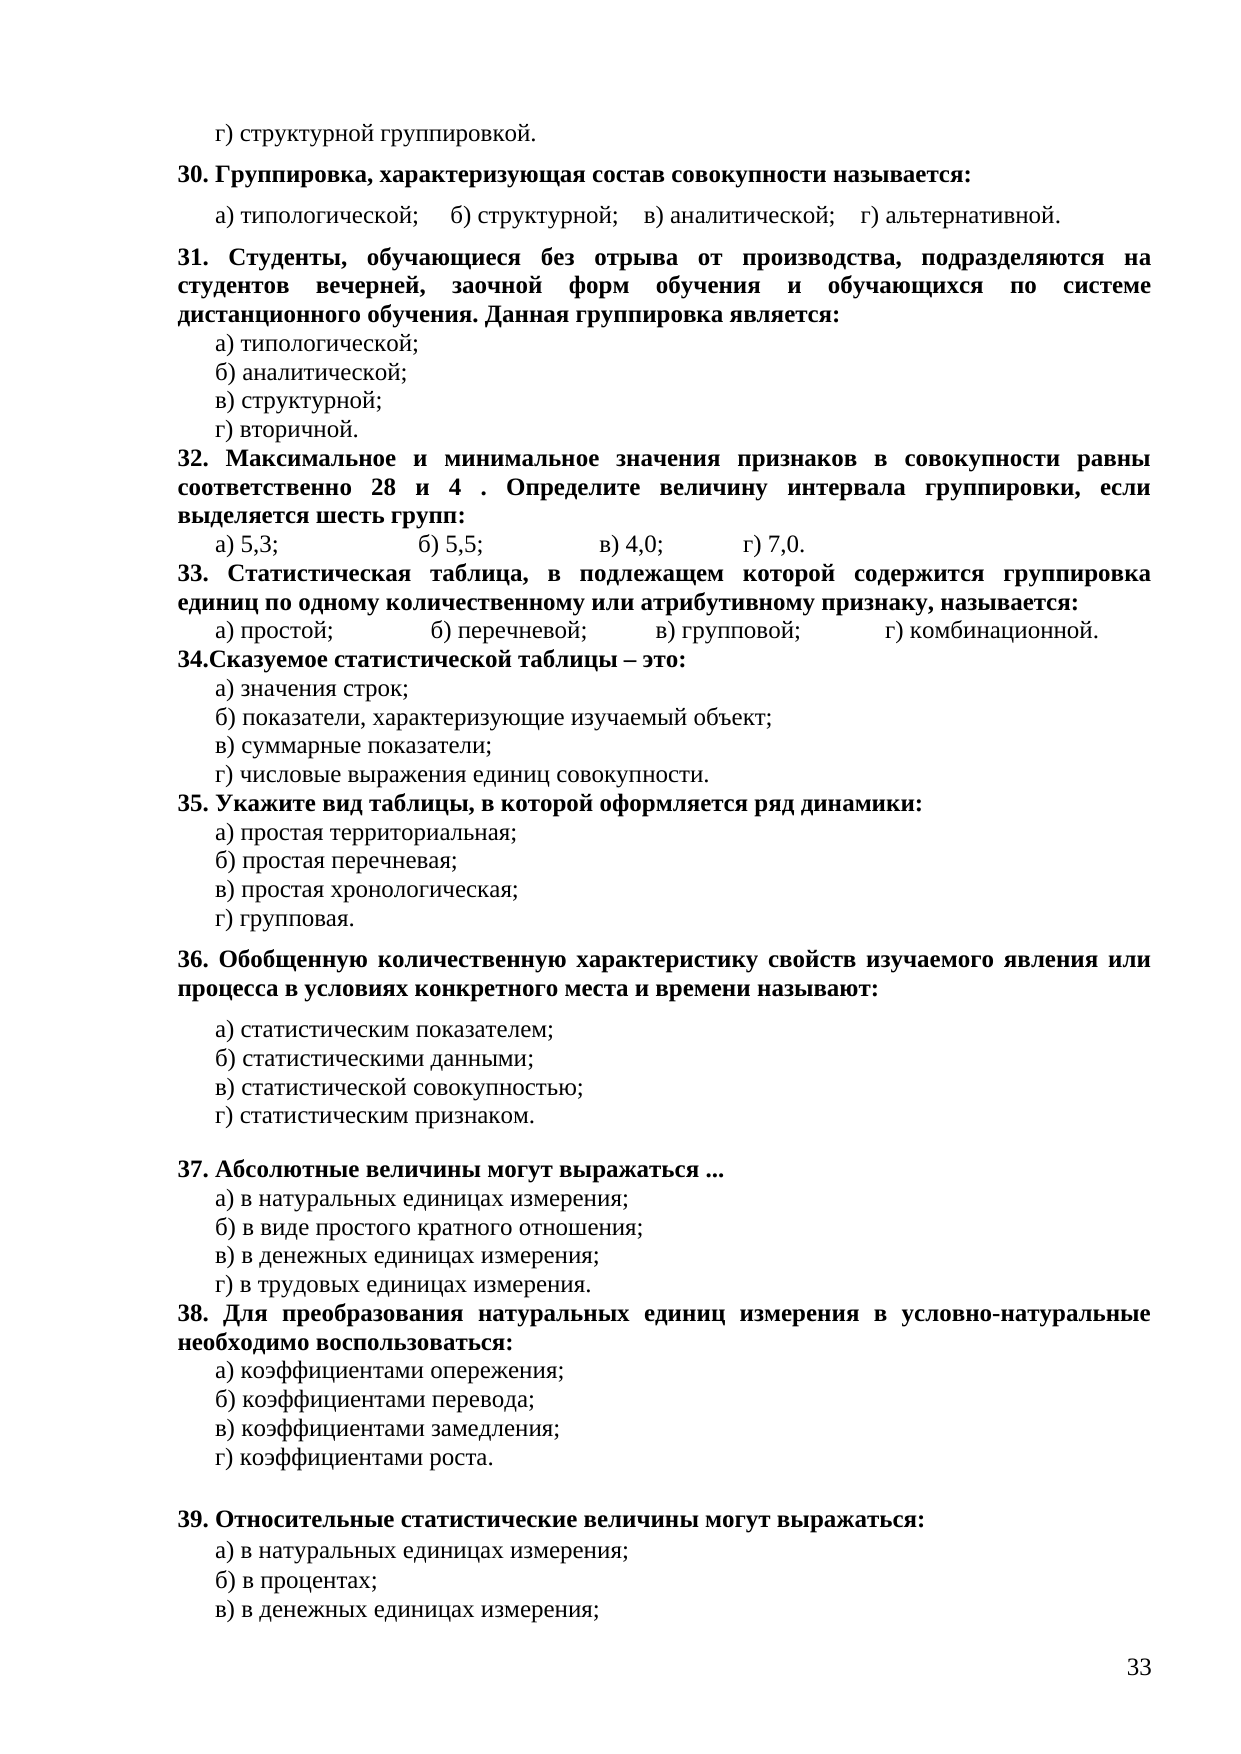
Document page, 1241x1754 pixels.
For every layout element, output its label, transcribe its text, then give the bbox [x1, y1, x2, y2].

text 35. Укажите вид таблицы, в которой оформляется ряд динамики: [177, 788, 1152, 817]
text а) типологической; б) структурной; в) аналитической; г) альтернативной. [215, 201, 1152, 229]
text 30. Группировка, характеризующая состав совокупности называется: [177, 159, 1152, 188]
text а) простая территориальная; [215, 817, 1152, 846]
text г) вторичной. [215, 414, 1152, 443]
text г) коэффициентами роста. [215, 1442, 1152, 1471]
text а) в натуральных единицах измерения; [215, 1183, 1152, 1212]
text б) коэффициентами перевода; [215, 1384, 1152, 1413]
text г) статистическим признаком. [215, 1101, 1152, 1129]
text а) коэффициентами опережения; [215, 1356, 1152, 1384]
text г) групповая. [215, 903, 1152, 932]
text в) суммарные показатели; [215, 731, 1152, 759]
text 37. Абсолютные величины могут выражаться ... [177, 1154, 1152, 1183]
text в) в денежных единицах измерения; [215, 1241, 1152, 1269]
text 33. Статистическая таблица, в подлежащем которой содержится группировка единиц по одному количественному или атрибутивному признаку, называется: [177, 558, 1152, 616]
text 32. Максимальное и минимальное значения признаков в совокупности равны соответственно 28 и 4 . Определите величину интервала группировки, если выделяется шесть групп: [177, 443, 1152, 529]
text б) простая перечневая; [215, 846, 1152, 874]
text в) простая хронологическая; [215, 874, 1152, 903]
text 39. Относительные статистические величины могут выражаться: [177, 1504, 1152, 1533]
text б) аналитической; [215, 357, 1152, 386]
text а) в натуральных единицах измерения; [215, 1535, 1152, 1563]
text г) числовые выражения единиц совокупности. [215, 759, 1152, 788]
text а) статистическим показателем; [215, 1014, 1152, 1043]
text 34.Сказуемое статистической таблицы – это: [177, 644, 1152, 673]
text в) структурной; [215, 386, 1152, 414]
text б) в виде простого кратного отношения; [215, 1212, 1152, 1241]
text в) в денежных единицах измерения; [215, 1594, 1152, 1623]
text а) значения строк; [215, 673, 1152, 702]
text в) статистической совокупностью; [215, 1072, 1152, 1101]
text а) простой; б) перечневой; в) групповой; г) комбинационной. [177, 616, 1152, 644]
text б) показатели, характеризующие изучаемый объект; [215, 702, 1152, 731]
text б) статистическими данными; [215, 1043, 1152, 1072]
text а) типологической; [215, 328, 1152, 357]
text 31. Студенты, обучающиеся без отрыва от производства, подразделяются на студентов вечерней, заочной форм обучения и обучающихся по системе дистанционного обучения. Данная группировка является: [177, 242, 1152, 328]
text г) в трудовых единицах измерения. [215, 1269, 1152, 1298]
text в) коэффициентами замедления; [215, 1413, 1152, 1442]
text 38. Для преобразования натуральных единиц измерения в условно-натуральные необходимо воспользоваться: [177, 1298, 1152, 1356]
text а) 5,3; б) 5,5; в) 4,0; г) 7,0. [215, 529, 1152, 558]
text б) в процентах; [215, 1566, 1152, 1594]
text г) структурной группировкой. [215, 118, 1152, 147]
text 36. Обобщенную количественную характеристику свойств изучаемого явления или процесса в условиях конкретного места и времени называют: [177, 944, 1152, 1002]
